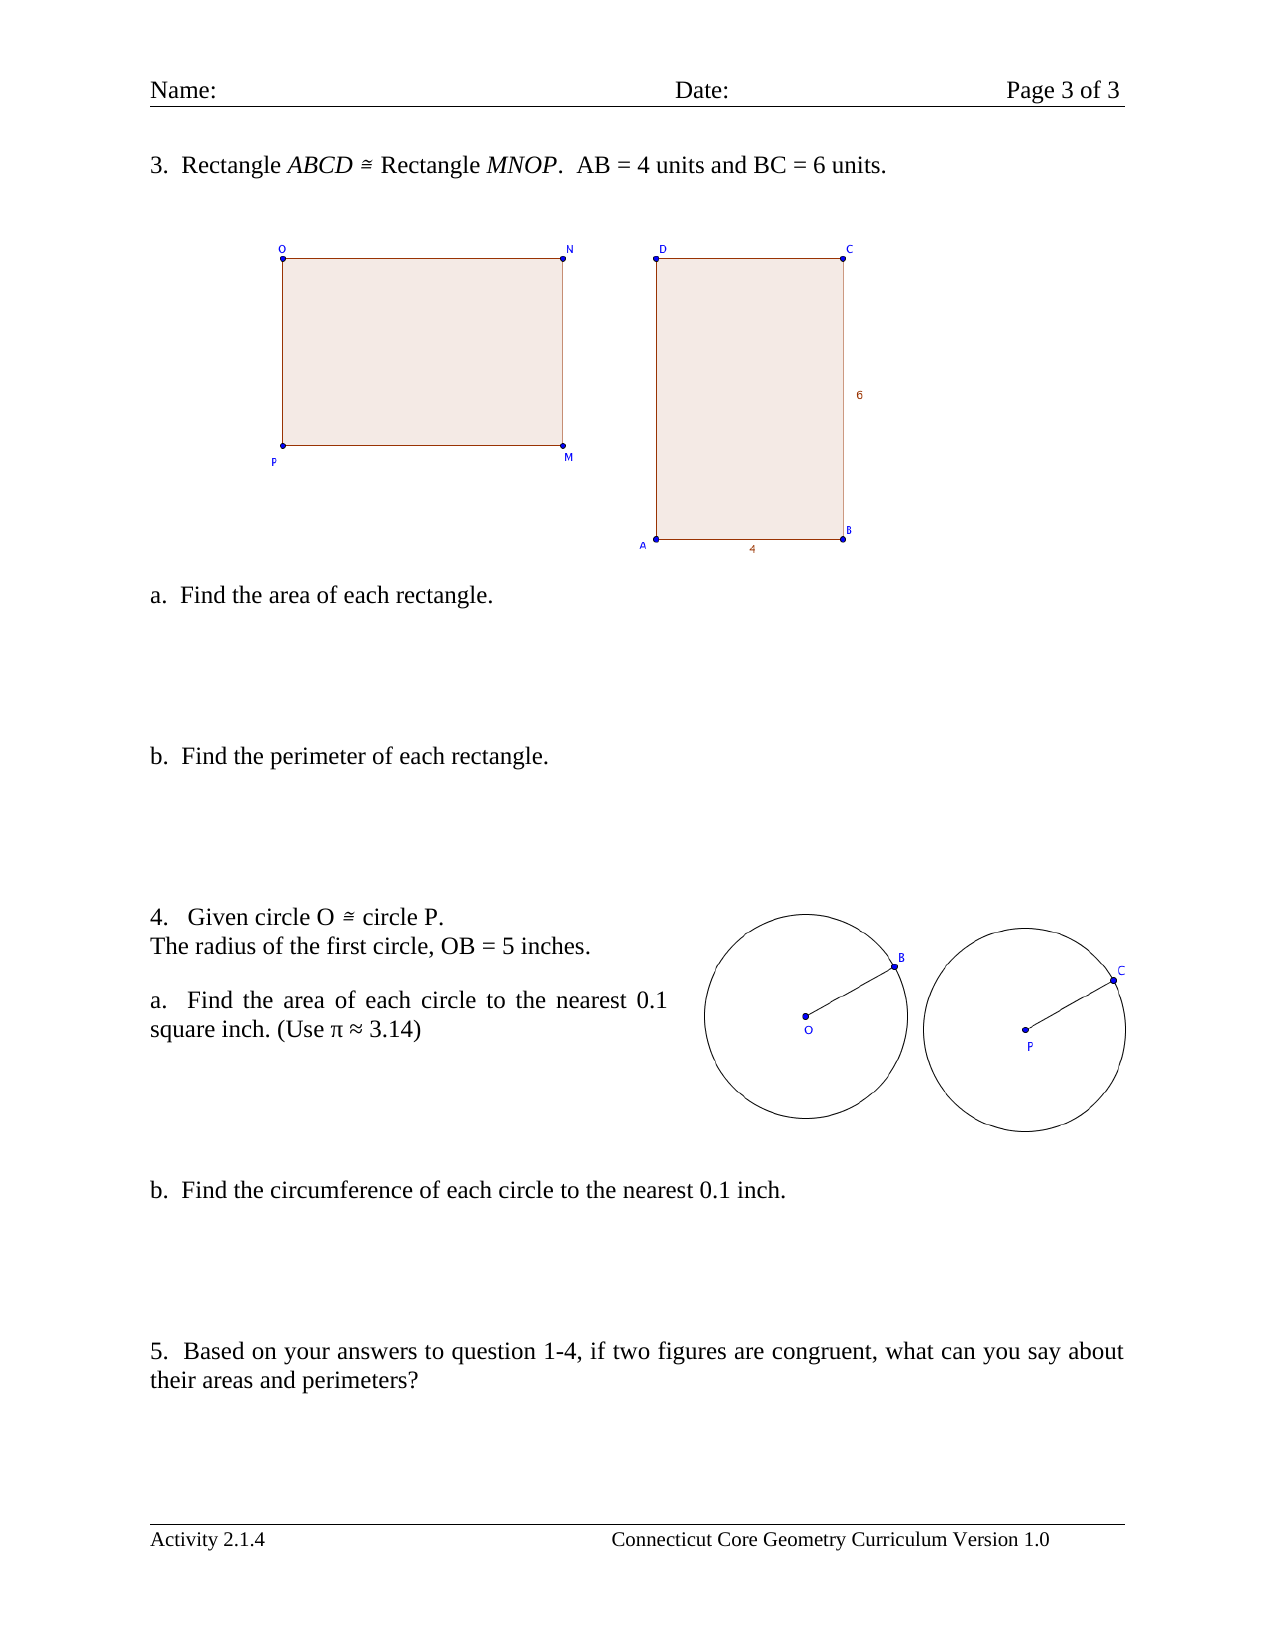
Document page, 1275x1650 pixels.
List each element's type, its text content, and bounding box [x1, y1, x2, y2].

text a. Find the area of each rectangle. [150, 580, 1125, 609]
picture [687, 902, 1175, 1157]
text b. Find the circumference of each circle to the nearest 0.1 inch. [150, 1175, 1125, 1204]
text 5. Based on your answers to question 1-4, if two figures are congruent, what can you say about their areas and perimeters? [150, 1336, 1125, 1394]
text 3. Rectangle ABCD Rectangle MNOP. AB = 4 units and BC = 6 units. [150, 150, 1125, 179]
text a. Find the area of each circle to the nearest 0.1 square inch. (Use π ≈ 3.14) [150, 985, 687, 1042]
text b. Find the perimeter of each rectangle. [150, 741, 1125, 770]
text 4. Given circle O circle P. The radius of the first circle, OB = 5 inches. [150, 902, 687, 960]
picture [250, 224, 888, 568]
